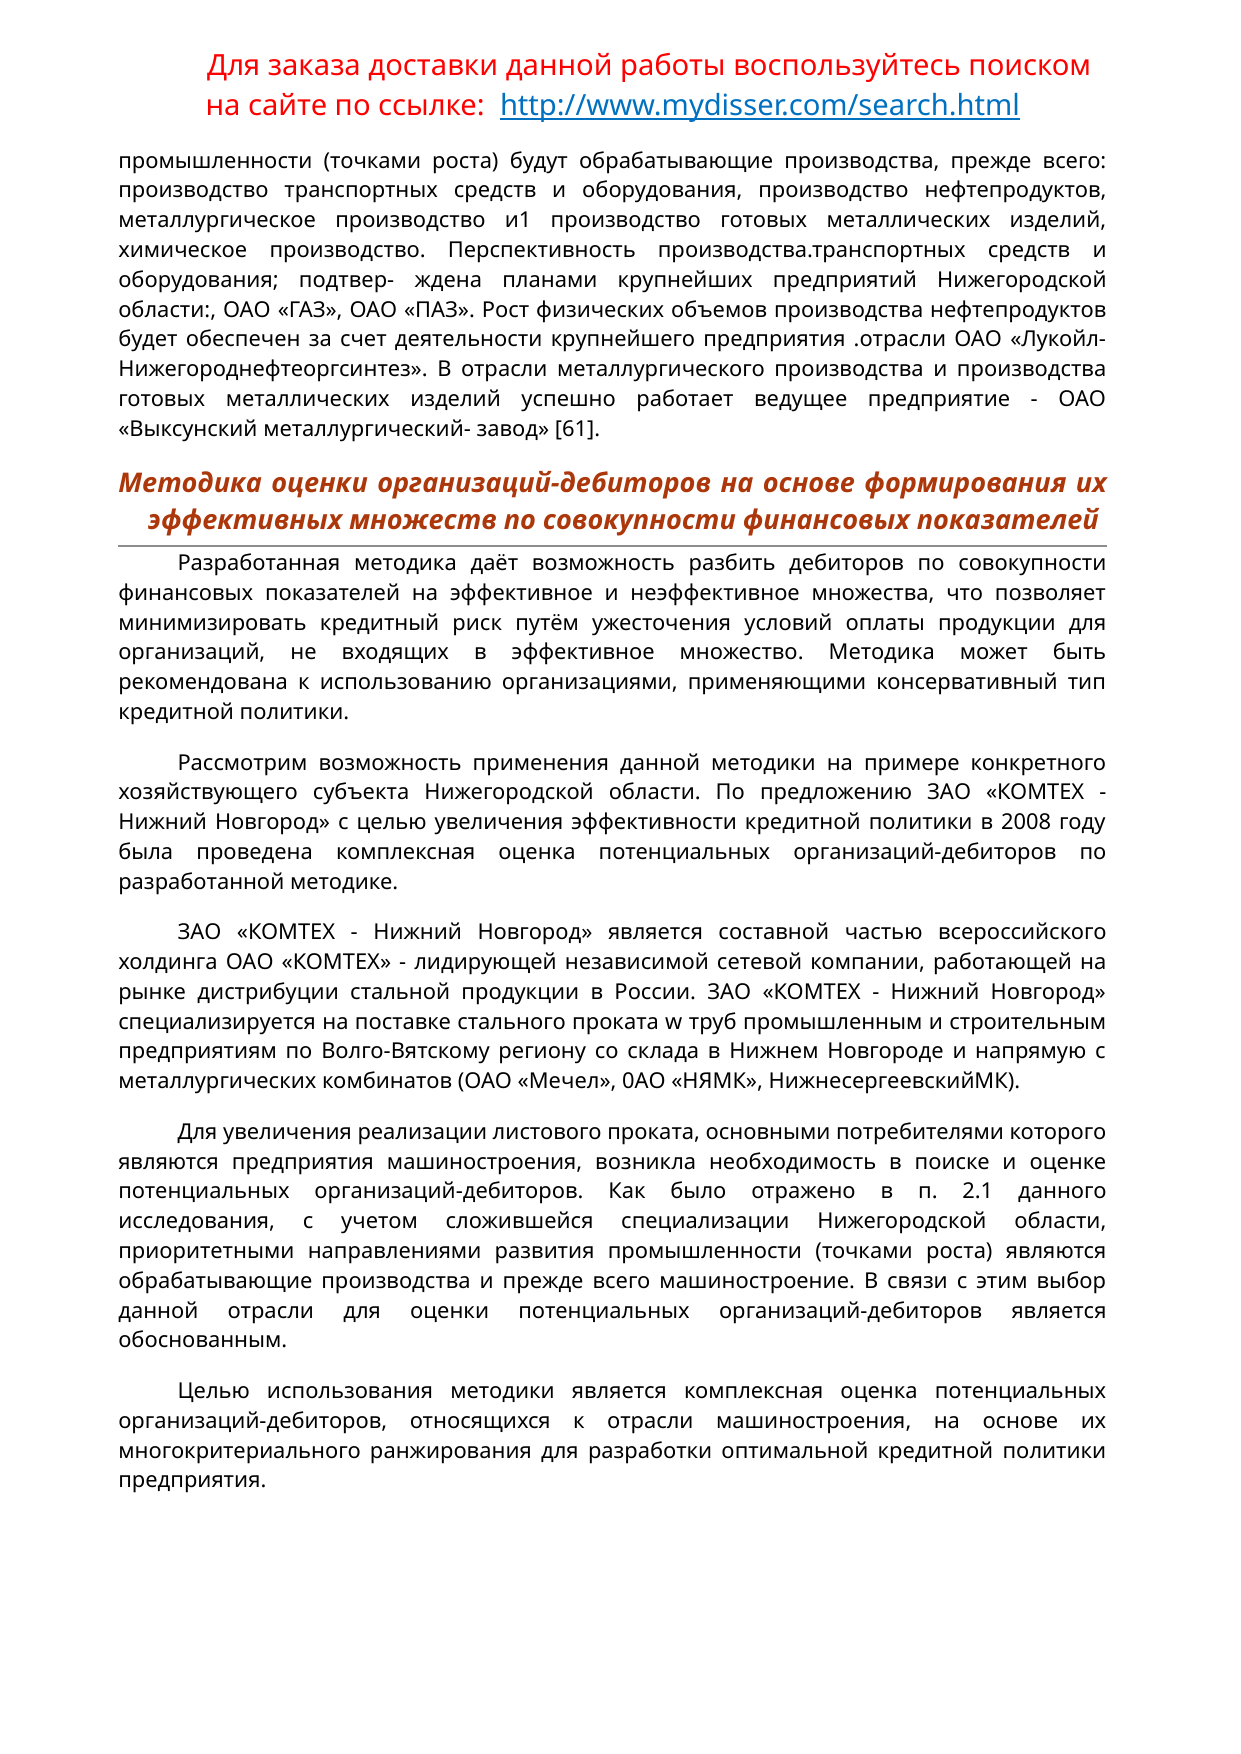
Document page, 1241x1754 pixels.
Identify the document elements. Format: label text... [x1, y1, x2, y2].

subtitle Методика оценки организаций-дебиторов на основе формирования их эффективных множеств по совокупности финансовых показателей [118, 463, 1107, 545]
